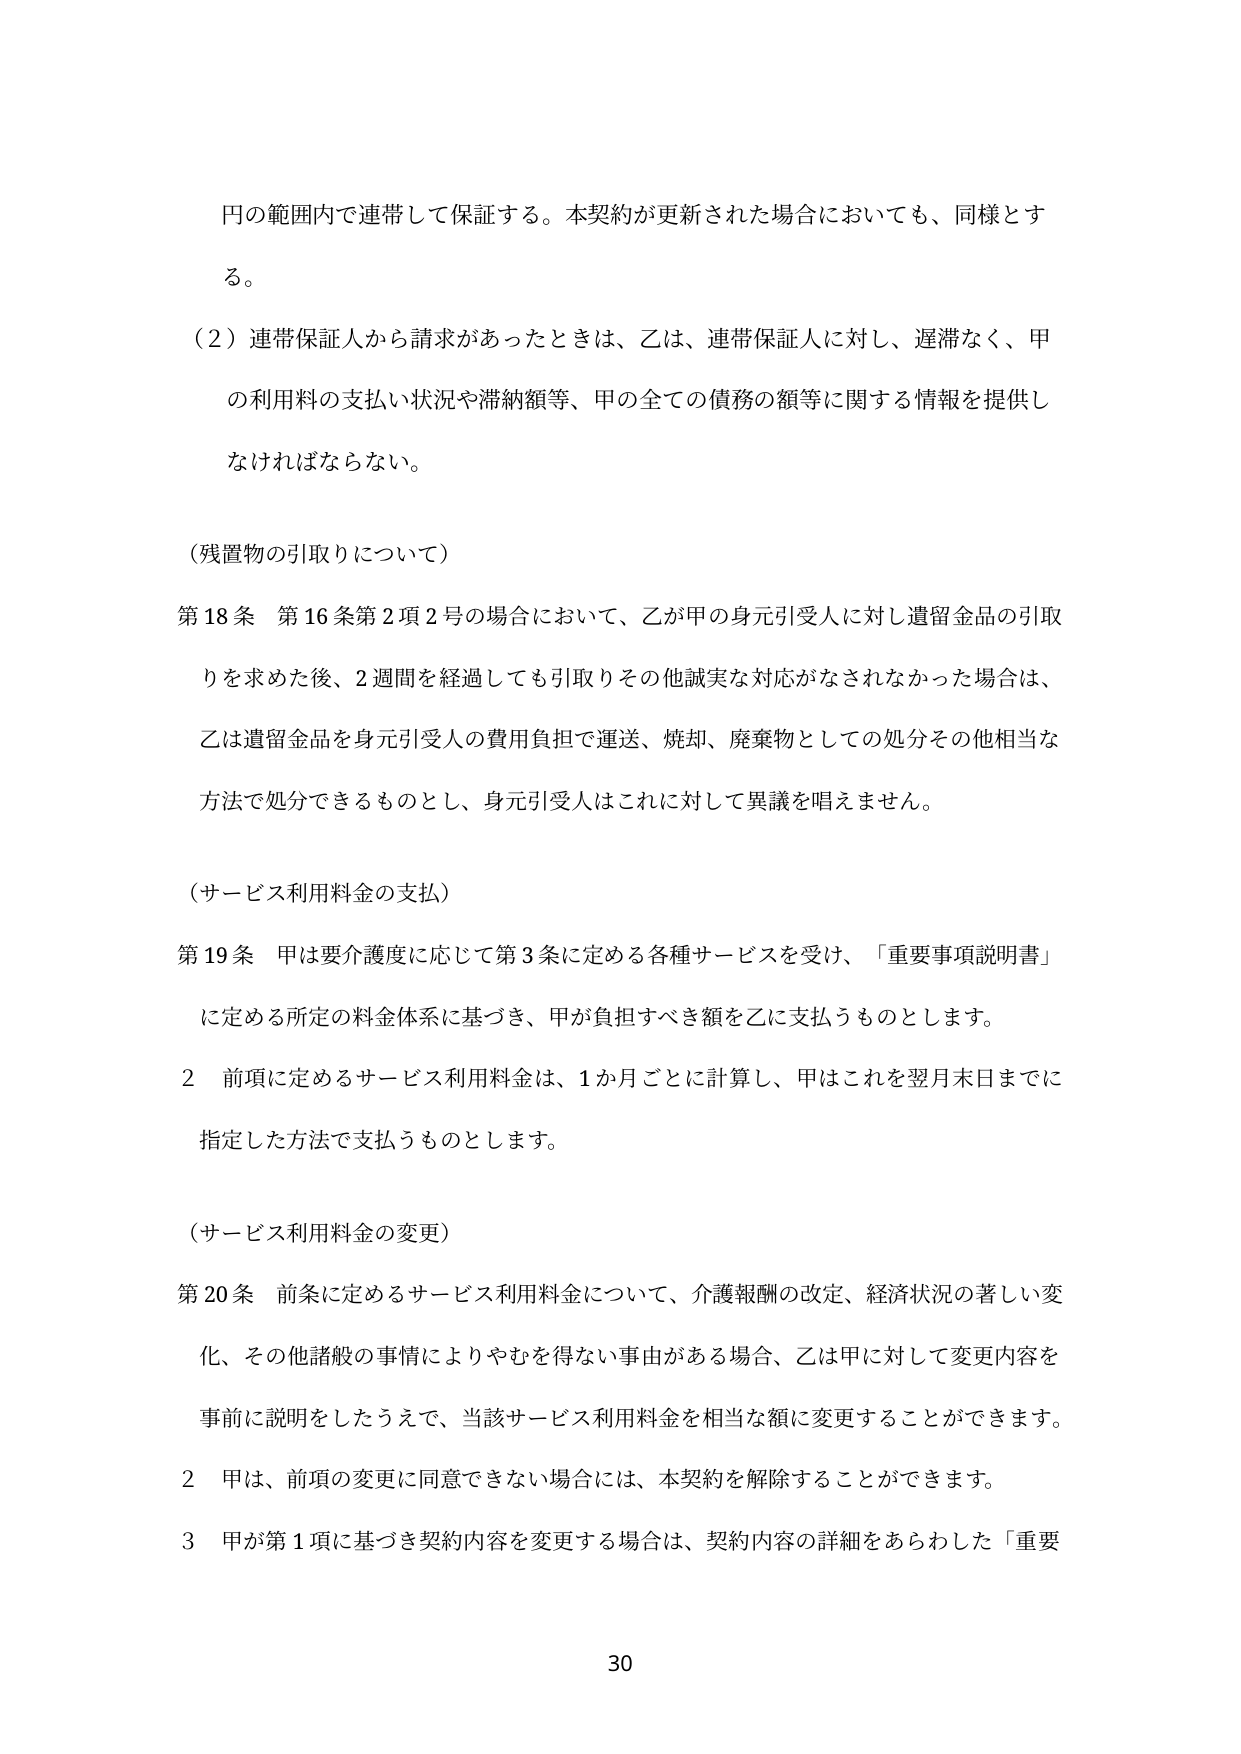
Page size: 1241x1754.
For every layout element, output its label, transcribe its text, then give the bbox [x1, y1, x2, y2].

text の利用料の支払い状況や滞納額等、甲の全ての債務の額等に関する情報を提供し [181, 368, 1063, 430]
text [177, 1509, 1063, 1571]
text （残置物の引取りについて） [177, 522, 1063, 584]
text 円の範囲内で連帯して保証する。本契約が更新された場合においても、同様とする。 [221, 183, 1063, 307]
text 第19条 甲は要介護度に応じて第3条に定める各種サービスを受け、「重要事項説明書」に定める所定の料金体系に基づき、甲が負担すべき額を乙に支払うものとします。 [177, 923, 1063, 1047]
text なければならない。 [181, 430, 1063, 492]
text （サービス利用料金の支払） [177, 862, 1063, 923]
text 第18条 第16条第2項2号の場合において、乙が甲の身元引受人に対し遺留金品の引取りを求めた後、2週間を経過しても引取りその他誠実な対応がなされなかった場合は、乙は遺留金品を身元引受人の費用負担で運送、焼却、廃棄物としての処分その他相当な方法で処分できるものとし、身元引受人はこれに対して異議を唱えません。 [177, 584, 1063, 831]
text ２ 前項に定めるサービス利用料金は、1か月ごとに計算し、甲はこれを翌月末日までに指定した方法で支払うものとします。 [177, 1047, 1063, 1170]
text （サービス利用料金の変更） [177, 1201, 1063, 1262]
text （２）連帯保証人から請求があったときは、乙は、連帯保証人に対し、遅滞なく、甲 [181, 307, 1063, 368]
text 第20条 前条に定めるサービス利用料金について、介護報酬の改定、経済状況の著しい変化、その他諸般の事情によりやむを得ない事由がある場合、乙は甲に対して変更内容を事前に説明をしたうえで、当該サービス利用料金を相当な額に変更することができます。 [177, 1262, 1063, 1447]
text ２ 甲は、前項の変更に同意できない場合には、本契約を解除することができます。 [177, 1447, 1063, 1509]
